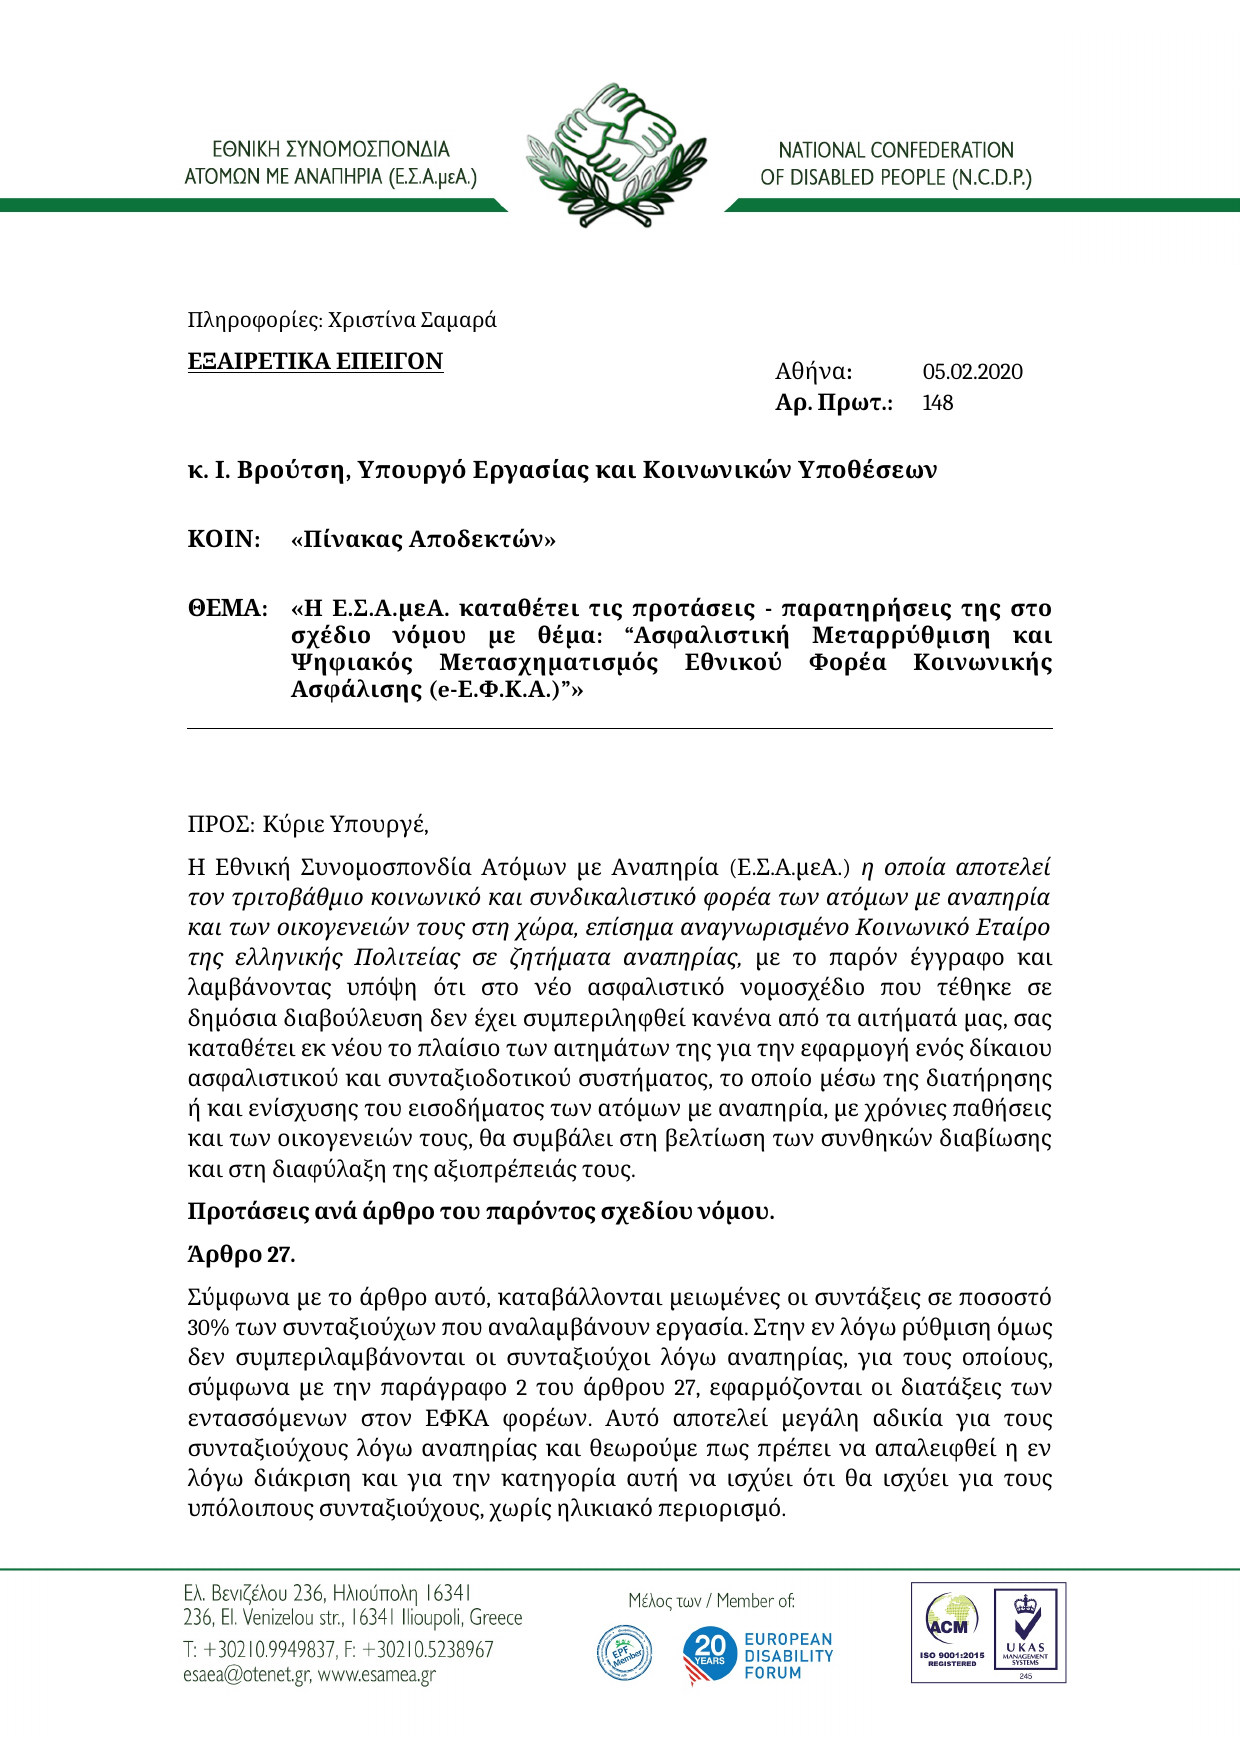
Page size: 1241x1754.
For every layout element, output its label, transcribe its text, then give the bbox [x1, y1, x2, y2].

text Πληροφορίες: [187, 309, 583, 333]
title ΚΟΙΝ: [187, 526, 1053, 554]
picture [0, 1555, 1240, 1737]
picture [0, 29, 1240, 266]
